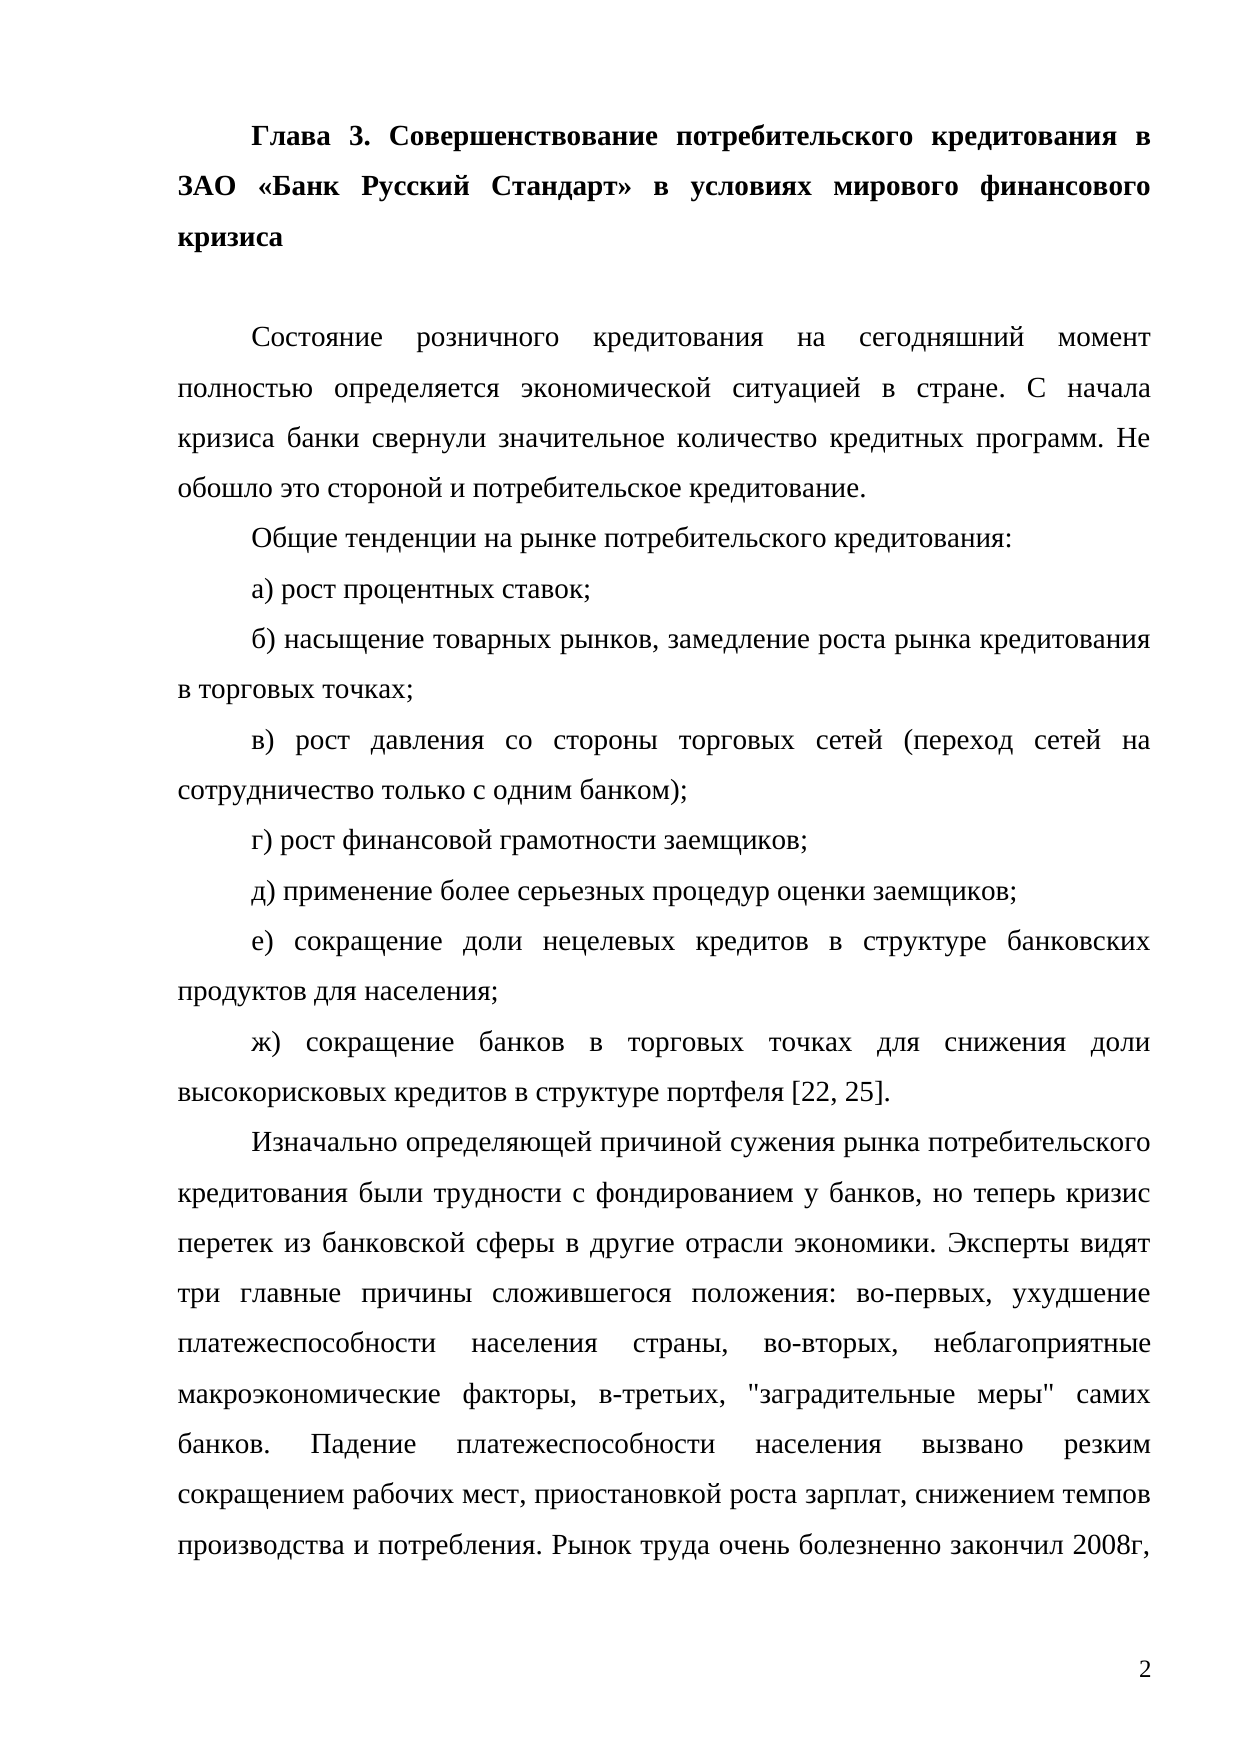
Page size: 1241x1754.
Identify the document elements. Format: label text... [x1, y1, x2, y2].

text Общие тенденции на рынке потребительского кредитования: [177, 521, 1152, 554]
text б) насыщение товарных рынков, замедление роста рынка кредитования в торговых точках; [177, 621, 1152, 705]
text ж) сокращение банков в торговых точках для снижения доли высокорисковых кредитов в структуре портфеля [22, 25]. [177, 1024, 1152, 1108]
text Глава 3. Совершенствование потребительского кредитования в ЗАО «Банк Русский Стандарт» в условиях мирового финансового кризиса [177, 118, 1152, 252]
text г) рост финансовой грамотности заемщиков; [177, 822, 1152, 856]
text е) сокращение доли нецелевых кредитов в структуре банковских продуктов для населения; [177, 923, 1152, 1007]
text в) рост давления со стороны торговых сетей (переход сетей на сотрудничество только с одним банком); [177, 722, 1152, 806]
text д) применение более серьезных процедур оценки заемщиков; [177, 873, 1152, 906]
text а) рост процентных ставок; [177, 571, 1152, 604]
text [177, 1124, 1152, 1560]
text Состояние розничного кредитования на сегодняшний момент полностью определяется экономической ситуацией в стране. С начала кризиса банки свернули значительное количество кредитных программ. Не обошло это стороной и потребительское кредитование. [177, 319, 1152, 504]
